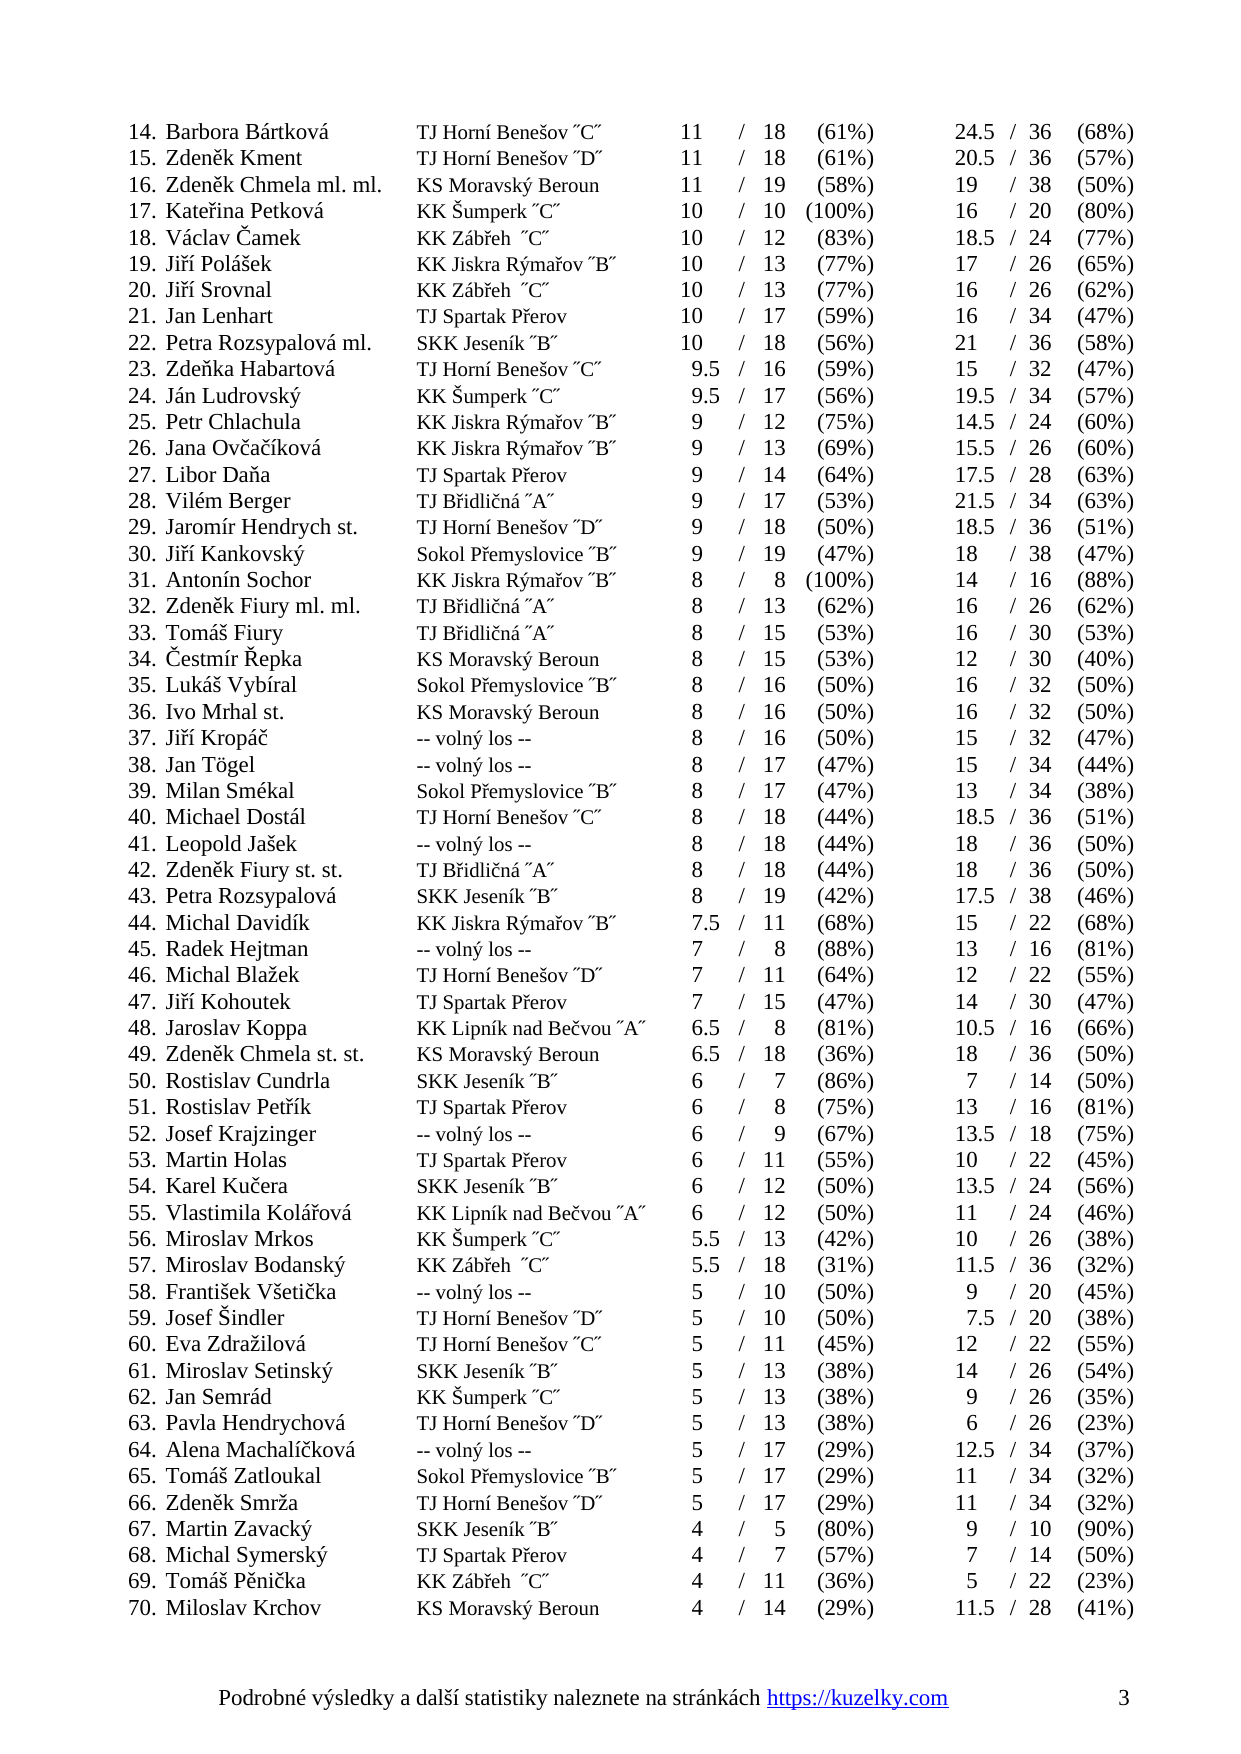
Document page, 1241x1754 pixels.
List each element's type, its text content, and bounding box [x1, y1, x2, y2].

text 36. Ivo Mrhal st. KS Moravský Beroun 8 / 16 (50%) 16 / 32 (50%) [106, 698, 1134, 724]
text 18. Václav Čamek KK Zábřeh ˝C˝ 10 / 12 (83%) 18.5 / 24 (77%) [106, 223, 1134, 250]
text 68. Michal Symerský TJ Spartak Přerov 4 / 7 (57%) 7 / 14 (50%) [106, 1541, 1134, 1568]
text 39. Milan Smékal Sokol Přemyslovice ˝B˝ 8 / 17 (47%) 13 / 34 (38%) [106, 777, 1134, 803]
text 17. Kateřina Petková KK Šumperk ˝C˝ 10 / 10 (100%) 16 / 20 (80%) [106, 197, 1134, 223]
text 35. Lukáš Vybíral Sokol Přemyslovice ˝B˝ 8 / 16 (50%) 16 / 32 (50%) [106, 672, 1134, 698]
text 50. Rostislav Cundrla SKK Jeseník ˝B˝ 6 / 7 (86%) 7 / 14 (50%) [106, 1067, 1134, 1093]
text 55. Vlastimila Kolářová KK Lipník nad Bečvou ˝A˝ 6 / 12 (50%) 11 / 24 (46%) [106, 1199, 1134, 1225]
text 62. Jan Semrád KK Šumperk ˝C˝ 5 / 13 (38%) 9 / 26 (35%) [106, 1383, 1134, 1409]
text 58. František Všetička -- volný los -- 5 / 10 (50%) 9 / 20 (45%) [106, 1278, 1134, 1304]
text 65. Tomáš Zatloukal Sokol Přemyslovice ˝B˝ 5 / 17 (29%) 11 / 34 (32%) [106, 1462, 1134, 1488]
text 46. Michal Blažek TJ Horní Benešov ˝D˝ 7 / 11 (64%) 12 / 22 (55%) [106, 961, 1134, 988]
text 49. Zdeněk Chmela st. st. KS Moravský Beroun 6.5 / 18 (36%) 18 / 36 (50%) [106, 1041, 1134, 1067]
text 41. Leopold Jašek -- volný los -- 8 / 18 (44%) 18 / 36 (50%) [106, 830, 1134, 856]
text 37. Jiří Kropáč -- volný los -- 8 / 16 (50%) 15 / 32 (47%) [106, 724, 1134, 751]
text 34. Čestmír Řepka KS Moravský Beroun 8 / 15 (53%) 12 / 30 (40%) [106, 645, 1134, 672]
text 15. Zdeněk Kment TJ Horní Benešov ˝D˝ 11 / 18 (61%) 20.5 / 36 (57%) [106, 144, 1134, 171]
text 60. Eva Zdražilová TJ Horní Benešov ˝C˝ 5 / 11 (45%) 12 / 22 (55%) [106, 1330, 1134, 1357]
text 53. Martin Holas TJ Spartak Přerov 6 / 11 (55%) 10 / 22 (45%) [106, 1146, 1134, 1172]
text 45. Radek Hejtman -- volný los -- 7 / 8 (88%) 13 / 16 (81%) [106, 935, 1134, 961]
text 61. Miroslav Setinský SKK Jeseník ˝B˝ 5 / 13 (38%) 14 / 26 (54%) [106, 1357, 1134, 1383]
text 48. Jaroslav Koppa KK Lipník nad Bečvou ˝A˝ 6.5 / 8 (81%) 10.5 / 16 (66%) [106, 1014, 1134, 1041]
text 56. Miroslav Mrkos KK Šumperk ˝C˝ 5.5 / 13 (42%) 10 / 26 (38%) [106, 1225, 1134, 1251]
text 66. Zdeněk Smrža TJ Horní Benešov ˝D˝ 5 / 17 (29%) 11 / 34 (32%) [106, 1488, 1134, 1515]
text 31. Antonín Sochor KK Jiskra Rýmařov ˝B˝ 8 / 8 (100%) 14 / 16 (88%) [106, 566, 1134, 592]
text 47. Jiří Kohoutek TJ Spartak Přerov 7 / 15 (47%) 14 / 30 (47%) [106, 988, 1134, 1014]
text 64. Alena Machalíčková -- volný los -- 5 / 17 (29%) 12.5 / 34 (37%) [106, 1436, 1134, 1462]
text 19. Jiří Polášek KK Jiskra Rýmařov ˝B˝ 10 / 13 (77%) 17 / 26 (65%) [106, 250, 1134, 276]
text 57. Miroslav Bodanský KK Zábřeh ˝C˝ 5.5 / 18 (31%) 11.5 / 36 (32%) [106, 1251, 1134, 1278]
text 51. Rostislav Petřík TJ Spartak Přerov 6 / 8 (75%) 13 / 16 (81%) [106, 1093, 1134, 1119]
text 29. Jaromír Hendrych st. TJ Horní Benešov ˝D˝ 9 / 18 (50%) 18.5 / 36 (51%) [106, 513, 1134, 540]
text 42. Zdeněk Fiury st. st. TJ Břidličná ˝A˝ 8 / 18 (44%) 18 / 36 (50%) [106, 856, 1134, 882]
text 20. Jiří Srovnal KK Zábřeh ˝C˝ 10 / 13 (77%) 16 / 26 (62%) [106, 276, 1134, 303]
text 14. Barbora Bártková TJ Horní Benešov ˝C˝ 11 / 18 (61%) 24.5 / 36 (68%) [106, 118, 1134, 144]
text 38. Jan Tögel -- volný los -- 8 / 17 (47%) 15 / 34 (44%) [106, 751, 1134, 777]
text 52. Josef Krajzinger -- volný los -- 6 / 9 (67%) 13.5 / 18 (75%) [106, 1119, 1134, 1146]
text 28. Vilém Berger TJ Břidličná ˝A˝ 9 / 17 (53%) 21.5 / 34 (63%) [106, 487, 1134, 513]
text 69. Tomáš Pěnička KK Zábřeh ˝C˝ 4 / 11 (36%) 5 / 22 (23%) [106, 1568, 1134, 1594]
text 26. Jana Ovčačíková KK Jiskra Rýmařov ˝B˝ 9 / 13 (69%) 15.5 / 26 (60%) [106, 434, 1134, 461]
text 24. Ján Ludrovský KK Šumperk ˝C˝ 9.5 / 17 (56%) 19.5 / 34 (57%) [106, 382, 1134, 408]
text 40. Michael Dostál TJ Horní Benešov ˝C˝ 8 / 18 (44%) 18.5 / 36 (51%) [106, 803, 1134, 830]
text 16. Zdeněk Chmela ml. ml. KS Moravský Beroun 11 / 19 (58%) 19 / 38 (50%) [106, 171, 1134, 197]
text 25. Petr Chlachula KK Jiskra Rýmařov ˝B˝ 9 / 12 (75%) 14.5 / 24 (60%) [106, 408, 1134, 434]
text 32. Zdeněk Fiury ml. ml. TJ Břidličná ˝A˝ 8 / 13 (62%) 16 / 26 (62%) [106, 592, 1134, 619]
text 27. Libor Daňa TJ Spartak Přerov 9 / 14 (64%) 17.5 / 28 (63%) [106, 461, 1134, 487]
text 33. Tomáš Fiury TJ Břidličná ˝A˝ 8 / 15 (53%) 16 / 30 (53%) [106, 619, 1134, 645]
text 44. Michal Davidík KK Jiskra Rýmařov ˝B˝ 7.5 / 11 (68%) 15 / 22 (68%) [106, 909, 1134, 935]
text 63. Pavla Hendrychová TJ Horní Benešov ˝D˝ 5 / 13 (38%) 6 / 26 (23%) [106, 1409, 1134, 1436]
text 54. Karel Kučera SKK Jeseník ˝B˝ 6 / 12 (50%) 13.5 / 24 (56%) [106, 1172, 1134, 1199]
text 59. Josef Šindler TJ Horní Benešov ˝D˝ 5 / 10 (50%) 7.5 / 20 (38%) [106, 1304, 1134, 1330]
text 22. Petra Rozsypalová ml. SKK Jeseník ˝B˝ 10 / 18 (56%) 21 / 36 (58%) [106, 329, 1134, 355]
text 30. Jiří Kankovský Sokol Přemyslovice ˝B˝ 9 / 19 (47%) 18 / 38 (47%) [106, 540, 1134, 566]
text 21. Jan Lenhart TJ Spartak Přerov 10 / 17 (59%) 16 / 34 (47%) [106, 303, 1134, 329]
text 70. Miloslav Krchov KS Moravský Beroun 4 / 14 (29%) 11.5 / 28 (41%) [106, 1594, 1134, 1620]
text 43. Petra Rozsypalová SKK Jeseník ˝B˝ 8 / 19 (42%) 17.5 / 38 (46%) [106, 882, 1134, 909]
text 67. Martin Zavacký SKK Jeseník ˝B˝ 4 / 5 (80%) 9 / 10 (90%) [106, 1515, 1134, 1541]
text 23. Zdeňka Habartová TJ Horní Benešov ˝C˝ 9.5 / 16 (59%) 15 / 32 (47%) [106, 355, 1134, 382]
